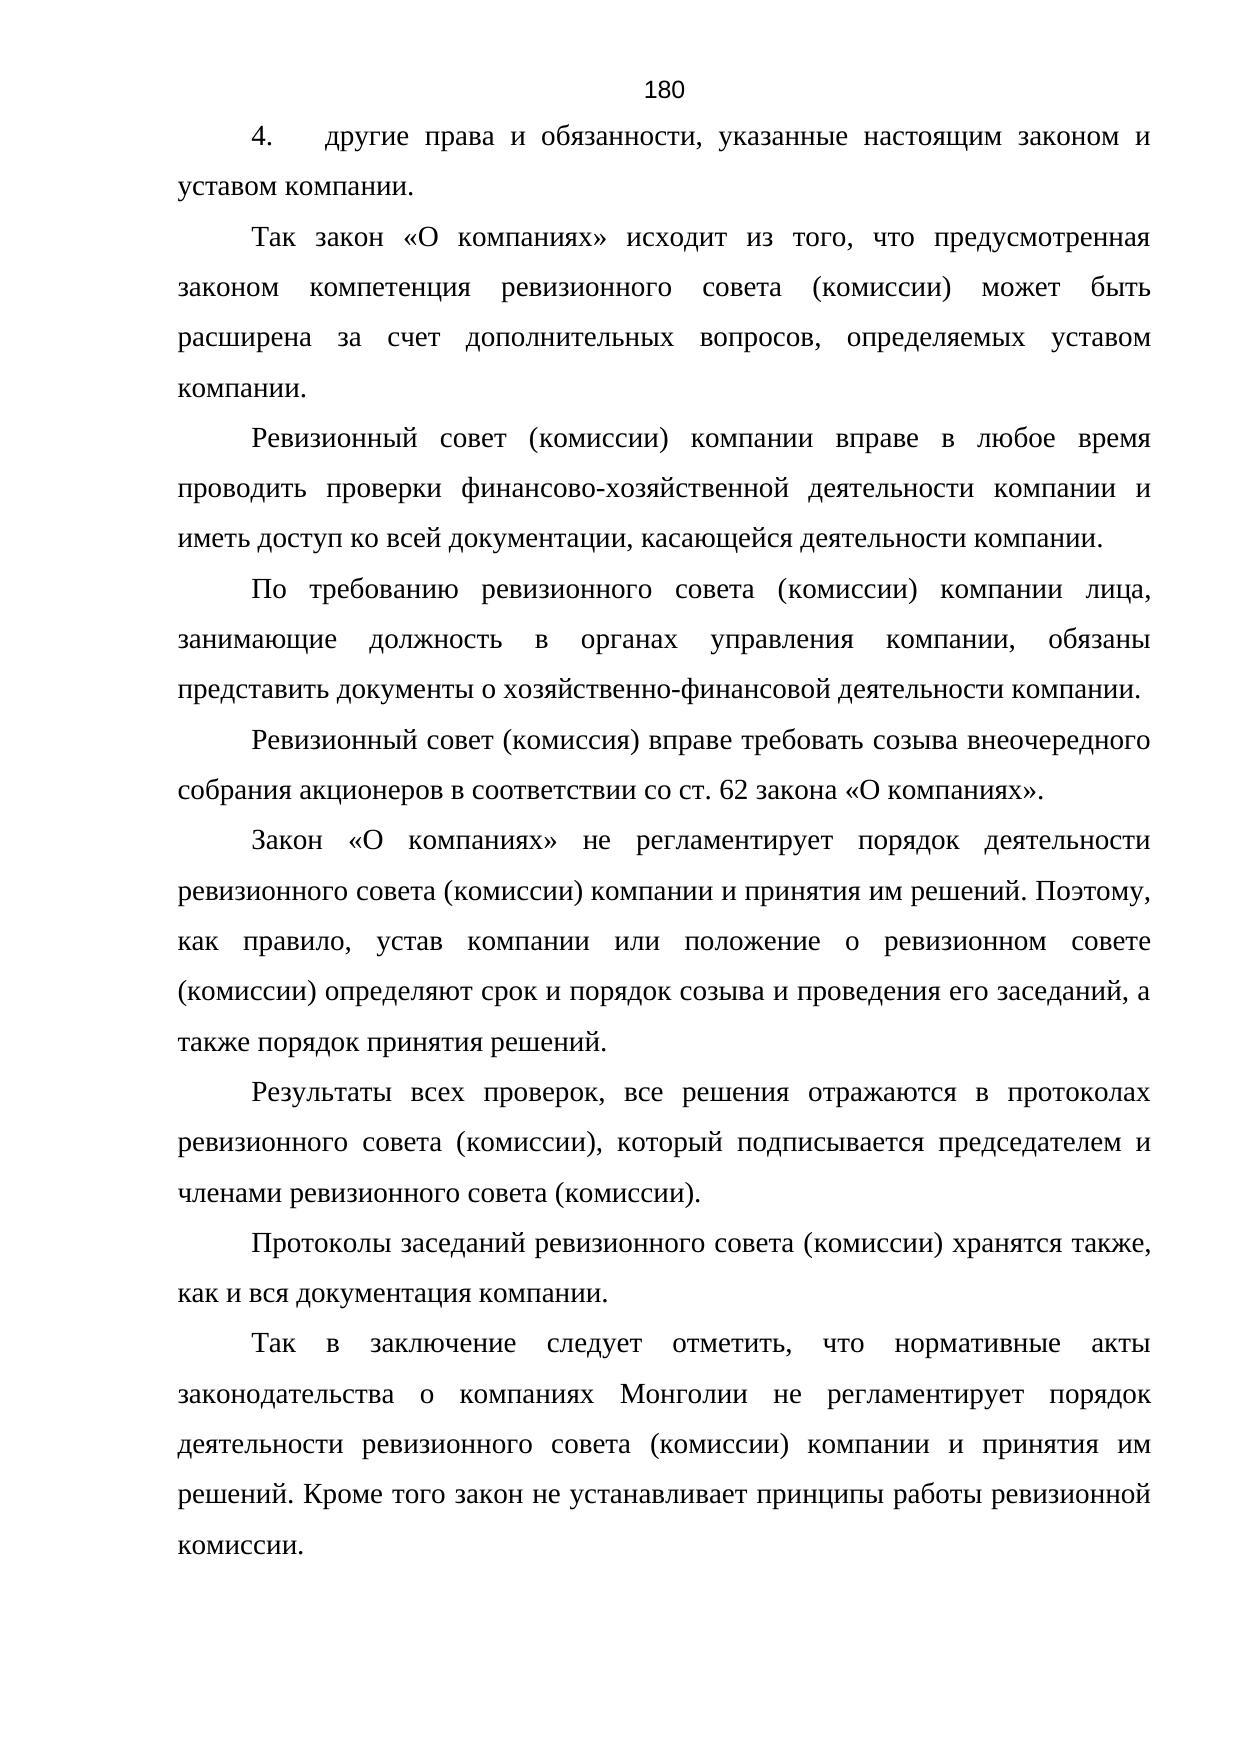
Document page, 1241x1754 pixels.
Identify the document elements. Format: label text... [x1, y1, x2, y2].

text Протоколы заседаний ревизионного совета (комиссии) хранятся также, как и вся документация компании. [177, 1225, 1152, 1309]
text Так закон «О компаниях» исходит из того, что предусмотренная законом компетенция ревизионного совета (комиссии) может быть расширена за счет дополнительных вопросов, определяемых уставом компании. [177, 219, 1152, 403]
text Закон «О компаниях» не регламентирует порядок деятельности ревизионного совета (комиссии) компании и принятия им решений. Поэтому, как правило, устав компании или положение о ревизионном совете (комиссии) определяют срок и порядок созыва и проведения его заседаний, а также порядок принятия решений. [177, 822, 1152, 1057]
text Результаты всех проверок, все решения отражаются в протоколах ревизионного совета (комиссии), который подписывается председателем и членами ревизионного совета (комиссии). [177, 1074, 1152, 1208]
list другие права и обязанности, указанные настоящим законом и уставом компании. [177, 118, 1152, 202]
text Так в заключение следует отметить, что нормативные акты законодательства о компаниях Монголии не регламентирует порядок деятельности ревизионного совета (комиссии) компании и принятия им решений. Кроме того закон не устанавливает принципы работы ревизионной комиссии. [177, 1326, 1152, 1560]
text По требованию ревизионного совета (комиссии) компании лица, занимающие должность в органах управления компании, обязаны представить документы о хозяйственно-финансовой деятельности компании. [177, 571, 1152, 705]
text Ревизионный совет (комиссия) вправе требовать созыва внеочередного собрания акционеров в соответствии со ст. 62 закона «О компаниях». [177, 722, 1152, 806]
text Ревизионный совет (комиссии) компании вправе в любое время проводить проверки финансово-хозяйственной деятельности компании и иметь доступ ко всей документации, касающейся деятельности компании. [177, 420, 1152, 554]
